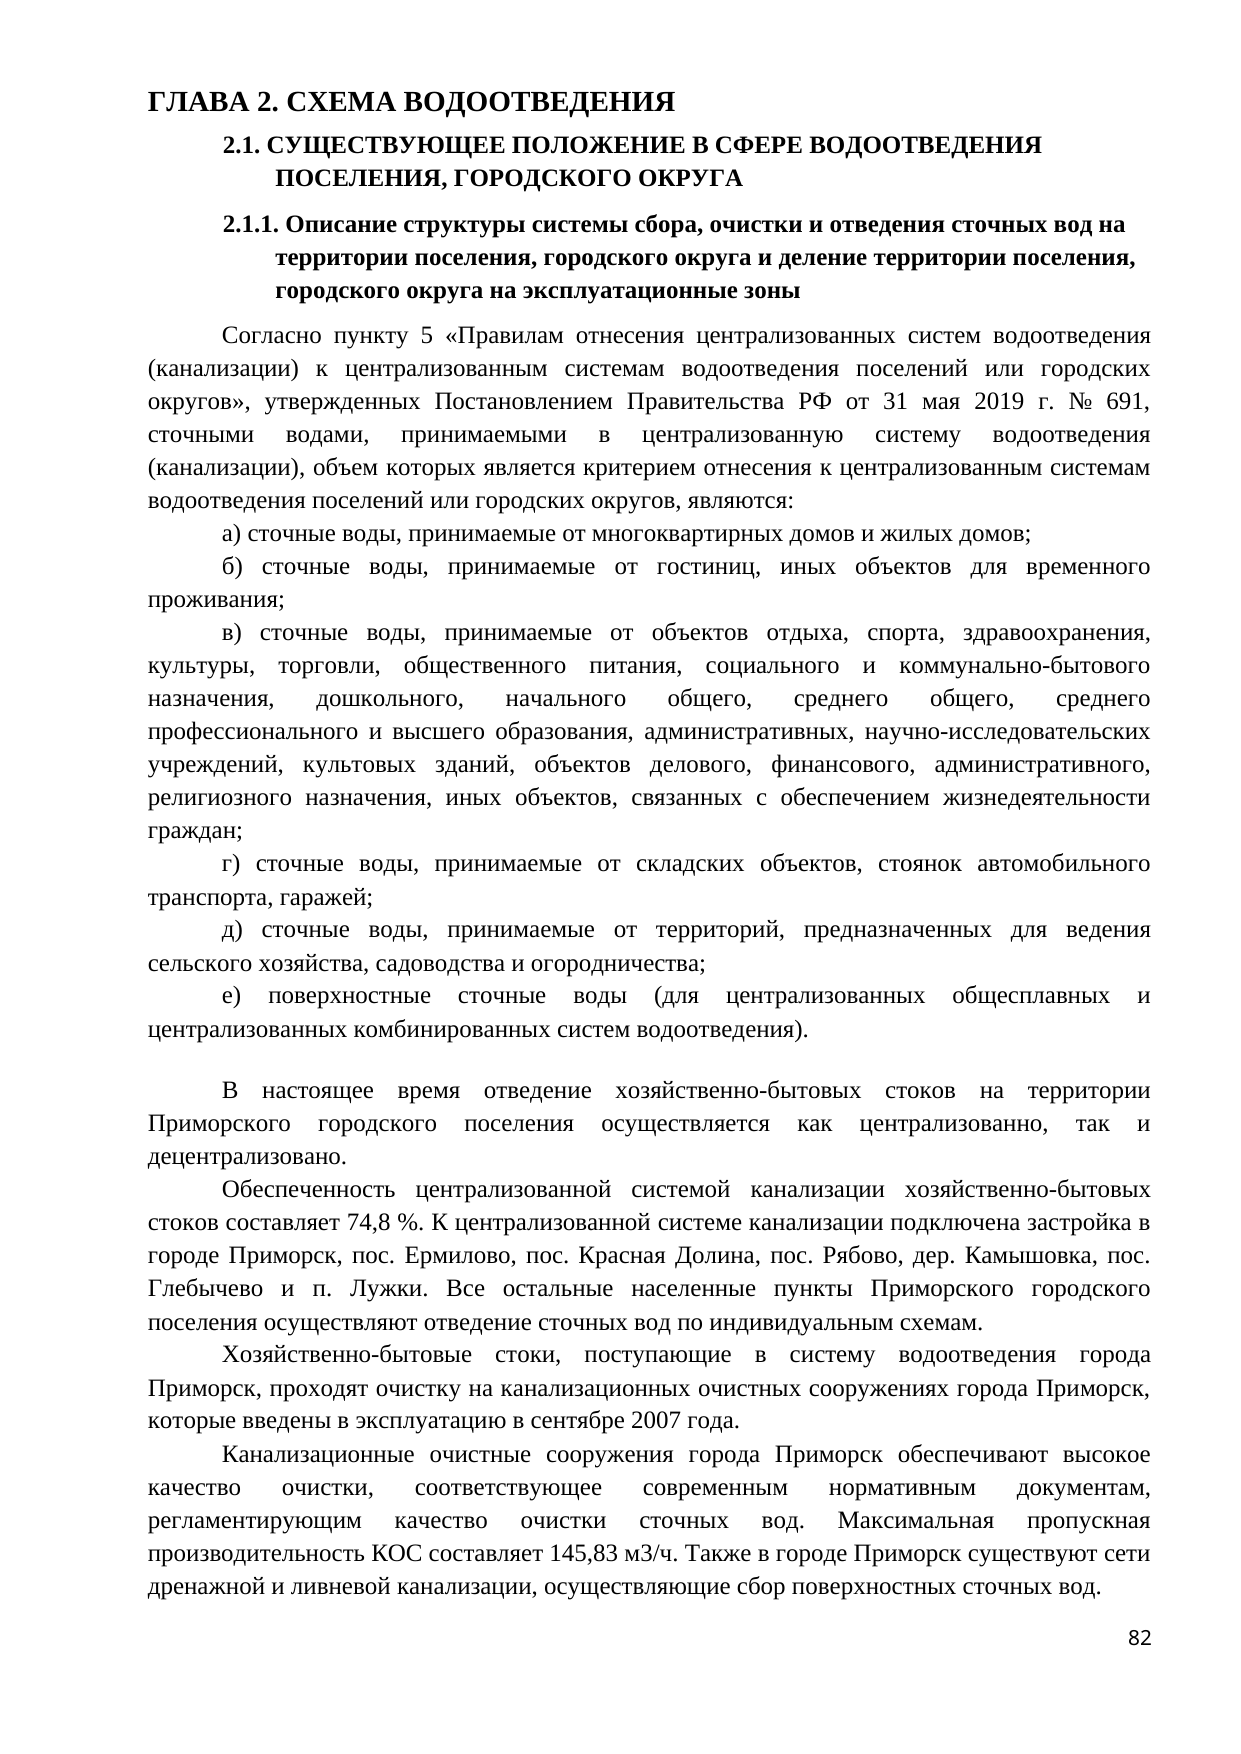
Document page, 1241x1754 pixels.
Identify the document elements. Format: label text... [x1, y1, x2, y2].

subtitle ГЛАВА 2. СХЕМА ВОДООТВЕДЕНИЯ [148, 84, 1152, 118]
list 2.1.1. Описание структуры системы сбора, очистки и отведения сточных вод на территории поселения, городского округа и деление территории поселения, городского округа на эксплуатационные зоны [223, 209, 1152, 303]
text д) сточные воды, принимаемые от территорий, предназначенных для ведения сельского хозяйства, садоводства и огородничества; [148, 914, 1152, 976]
text Канализационные очистные сооружения города Приморск обеспечивают высокое качество очистки, соответствующее современным нормативным документам, регламентирующим качество очистки сточных вод. Максимальная пропускная производительность КОС составляет 145,83 м3/ч. Также в городе Приморск существуют сети дренажной и ливневой канализации, осуществляющие сбор поверхностных сточных вод. [148, 1439, 1152, 1599]
text Обеспеченность централизованной системой канализации хозяйственно-бытовых стоков составляет 74,8 %. К централизованной системе канализации подключена застройка в городе Приморск, пос. Ермилово, пос. Красная Долина, пос. Рябово, дер. Камышовка, пос. Глебычево и п. Лужки. Все остальные населенные пункты Приморского городского поселения осуществляют отведение сточных вод по индивидуальным схемам. [148, 1174, 1152, 1335]
text в) сточные воды, принимаемые от объектов отдыха, спорта, здравоохранения, культуры, торговли, общественного питания, социального и коммунально-бытового назначения, дошкольного, начального общего, среднего общего, среднего профессионального и высшего образования, административных, научно-исследовательских учреждений, культовых зданий, объектов делового, финансового, административного, религиозного назначения, иных объектов, связанных с обеспечением жизнедеятельности граждан; [148, 617, 1152, 844]
text а) сточные воды, принимаемые от многоквартирных домов и жилых домов; [148, 518, 1152, 547]
text Согласно пункту 5 «Правилам отнесения централизованных систем водоотведения (канализации) к централизованным системам водоотведения поселений или городских округов», утвержденных Постановлением Правительства РФ от 31 мая 2019 г. № 691, сточными водами, принимаемыми в централизованную систему водоотведения (канализации), объем которых является критерием отнесения к централизованным системам водоотведения поселений или городских округов, являются: [148, 320, 1152, 514]
text г) сточные воды, принимаемые от складских объектов, стоянок автомобильного транспорта, гаражей; [148, 848, 1152, 910]
text е) поверхностные сточные воды (для централизованных общесплавных и централизованных комбинированных систем водоотведения). [148, 981, 1152, 1042]
text б) сточные воды, принимаемые от гостиниц, иных объектов для временного проживания; [148, 551, 1152, 613]
text В настоящее время отведение хозяйственно-бытовых стоков на территории Приморского городского поселения осуществляется как централизованно, так и децентрализовано. [148, 1075, 1152, 1170]
list 2.1. СУЩЕСТВУЮЩЕЕ ПОЛОЖЕНИЕ В СФЕРЕ ВОДООТВЕДЕНИЯ ПОСЕЛЕНИЯ, ГОРОДСКОГО ОКРУГА [223, 130, 1152, 192]
text Хозяйственно-бытовые стоки, поступающие в систему водоотведения города Приморск, проходят очистку на канализационных очистных сооружениях города Приморск, которые введены в эксплуатацию в сентябре 2007 года. [148, 1339, 1152, 1434]
